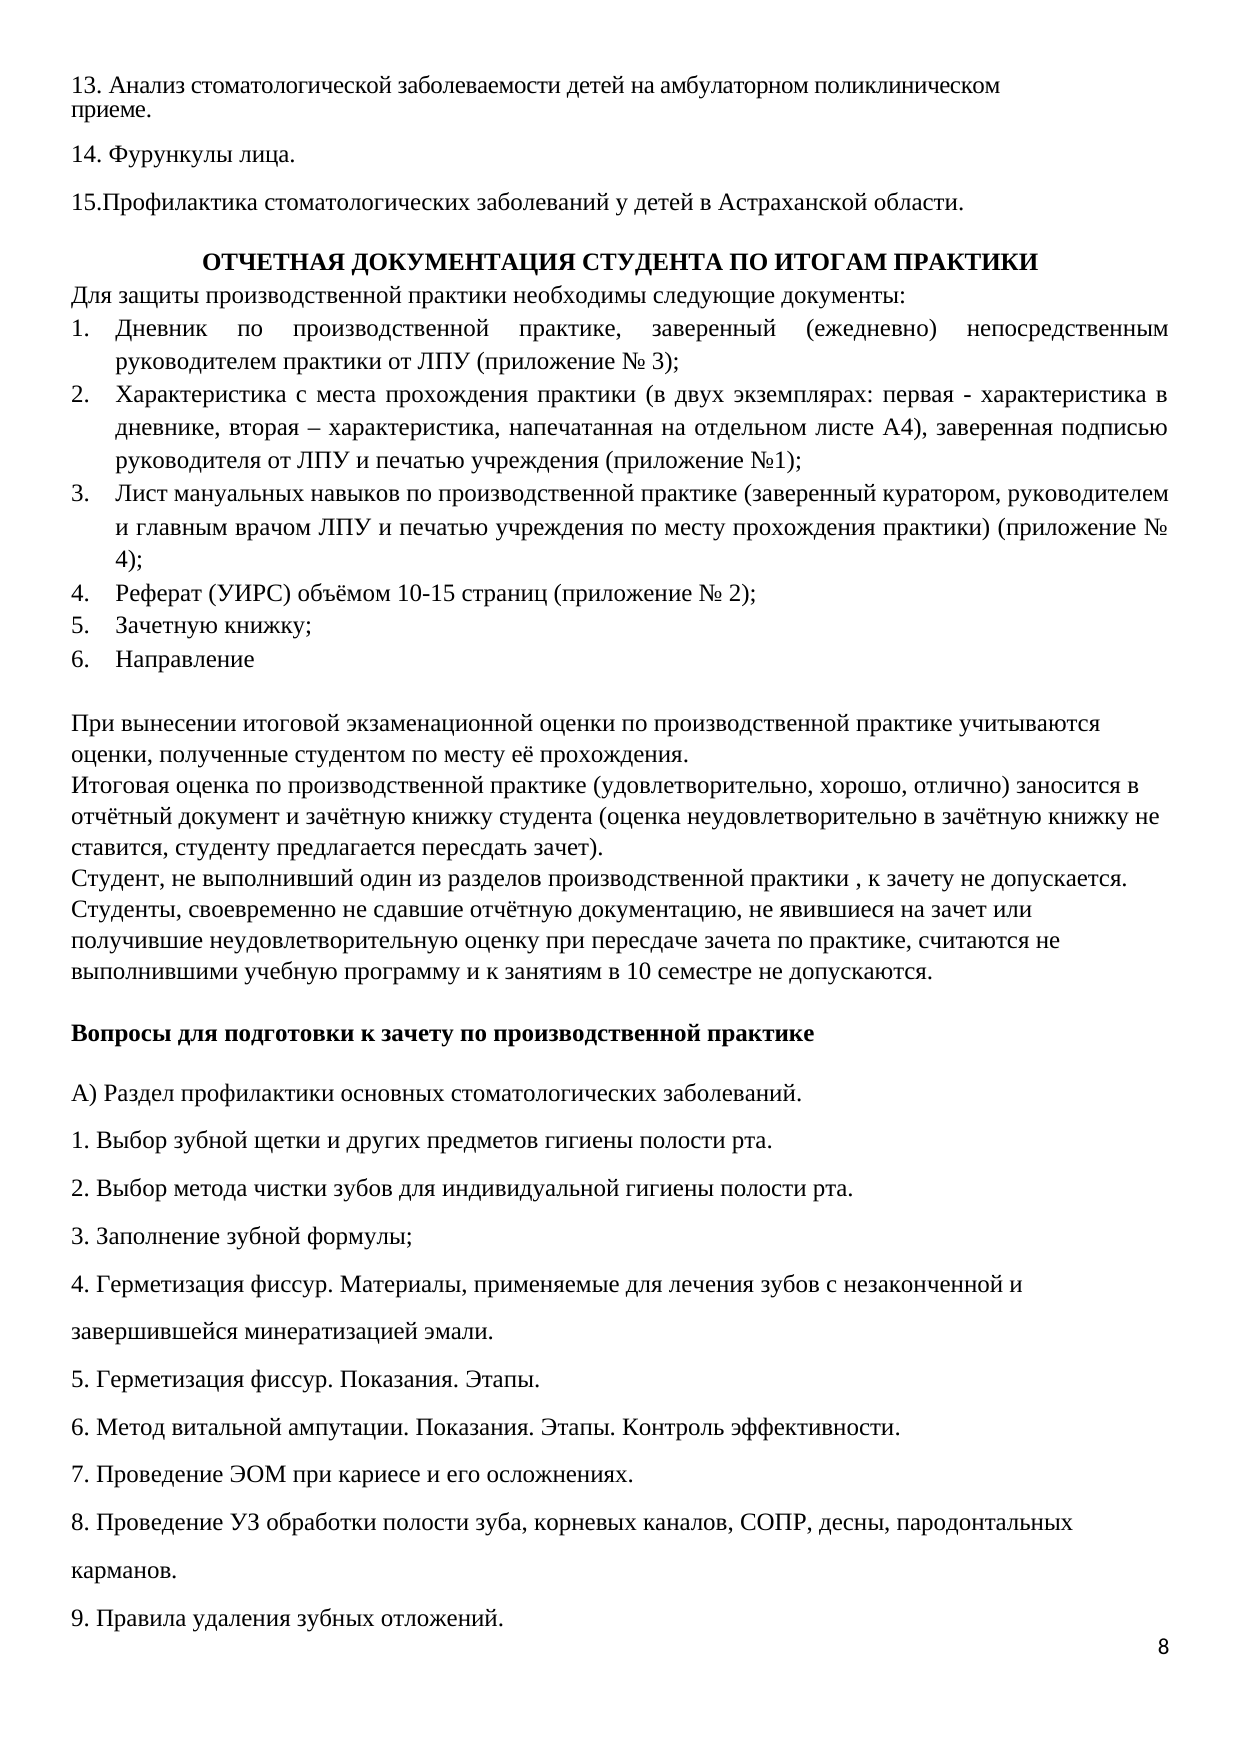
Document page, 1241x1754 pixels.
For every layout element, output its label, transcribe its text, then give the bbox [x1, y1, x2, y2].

text 5. Герметизация фиссур. Показания. Этапы. [71, 1364, 1169, 1393]
text При вынесении итоговой экзаменационной оценки по производственной практике учитываются оценки, полученные студентом по месту её прохождения. [71, 708, 1169, 767]
text 2. Выбор метода чистки зубов для индивидуальной гигиены полости рта. [71, 1173, 1169, 1202]
text 4. Реферат (УИРС) объёмом 10-15 страниц (приложение № 2); [71, 578, 1169, 606]
text 9. Правила удаления зубных отложений. [71, 1603, 1169, 1631]
text 14. Фурункулы лица. [71, 139, 1169, 168]
text 3. Заполнение зубной формулы; [71, 1221, 1169, 1250]
text 3. Лист мануальных навыков по производственной практике (заверенный куратором, руководителем и главным врачом ЛПУ и печатью учреждения по месту прохождения практики) (приложение № 4); [71, 478, 1169, 573]
text Студент, не выполнивший один из разделов производственной практики , к зачету не допускается. Студенты, своевременно не сдавшие отчётную документацию, не явившиеся на зачет или получившие неудовлетворительную оценку при пересдаче зачета по практике, считаются не выполнившими учебную программу и к занятиям в 10 семестре не допускаются. [71, 863, 1169, 985]
text Вопросы для подготовки к зачету по производственной практике [71, 1018, 1169, 1047]
text 6. Метод витальной ампутации. Показания. Этапы. Контроль эффективности. [71, 1412, 1169, 1441]
text А) Раздел профилактики основных стоматологических заболеваний. [71, 1078, 1169, 1107]
text 5. Зачетную книжку; [71, 611, 1169, 639]
text карманов. [71, 1555, 1169, 1584]
text ОТЧЕТНАЯ ДОКУМЕНТАЦИЯ СТУДЕНТА ПО ИТОГАМ ПРАКТИКИ [71, 247, 1169, 276]
text 2. Характеристика с места прохождения практики (в двух экземплярах: первая - характеристика в дневнике, вторая – характеристика, напечатанная на отдельном листе А4), заверенная подписью руководителя от ЛПУ и печатью учреждения (приложение №1); [71, 379, 1169, 474]
text 13. Анализ стоматологической заболеваемости детей на амбулаторном поликлиническом приеме. [71, 74, 1076, 123]
text 1. Дневник по производственной практике, заверенный (ежедневно) непосредственным руководителем практики от ЛПУ (приложение № 3); [71, 313, 1169, 375]
text завершившейся минератизацией эмали. [71, 1316, 1169, 1345]
text 1. Выбор зубной щетки и других предметов гигиены полости рта. [71, 1126, 1169, 1154]
text 4. Герметизация фиссур. Материалы, применяемые для лечения зубов с незаконченной и [71, 1269, 1169, 1297]
text 8. Проведение УЗ обработки полости зуба, корневых каналов, СОПР, десны, пародонтальных [71, 1507, 1169, 1536]
text Итоговая оценка по производственной практике (удовлетворительно, хорошо, отлично) заносится в отчётный документ и зачётную книжку студента (оценка неудовлетворительно в зачётную книжку не ставится, студенту предлагается пересдать зачет). [71, 770, 1169, 861]
text 7. Проведение ЭОМ при кариесе и его осложнениях. [71, 1459, 1169, 1488]
text Для защиты производственной практики необходимы следующие документы: [71, 280, 1169, 309]
text 6. Направление [71, 644, 1169, 672]
text 15.Профилактика стоматологических заболеваний у детей в Астраханской области. [71, 187, 1169, 216]
